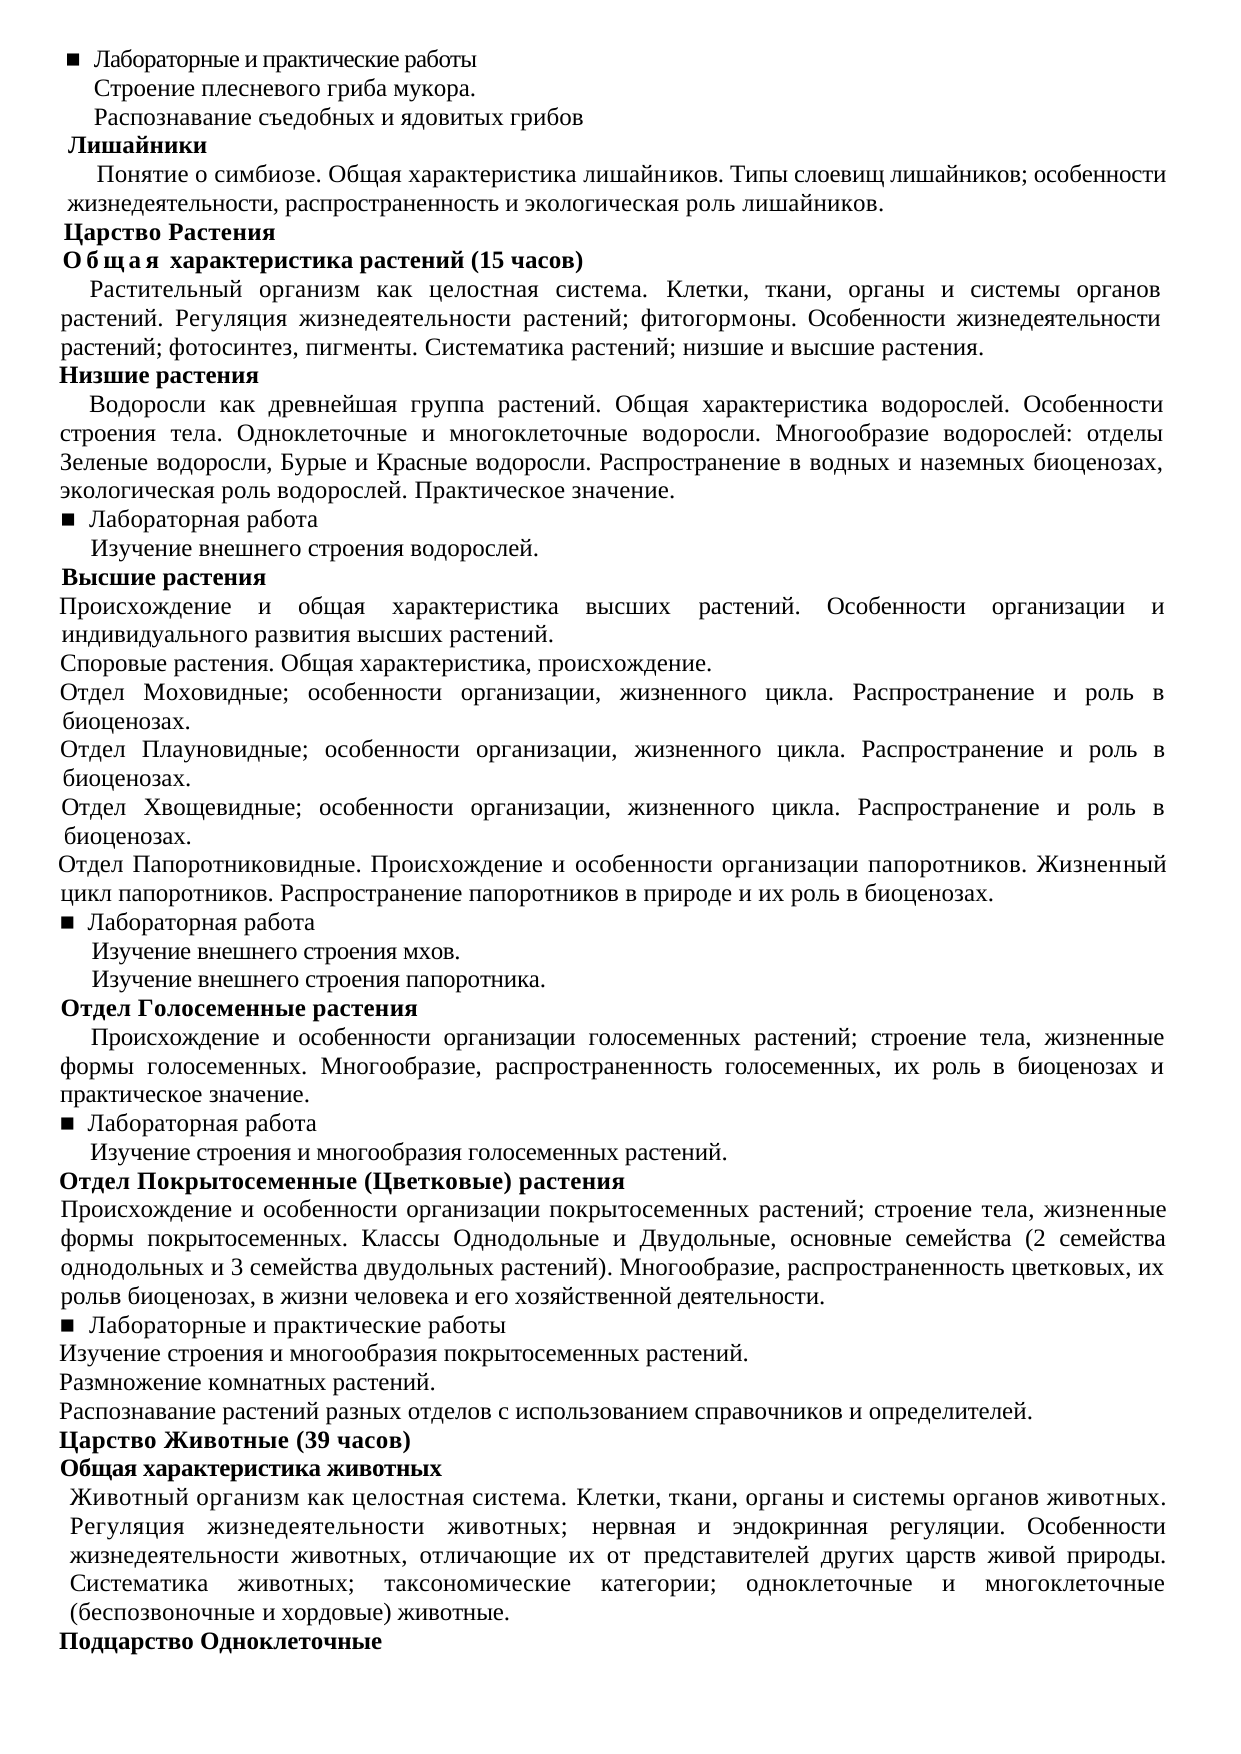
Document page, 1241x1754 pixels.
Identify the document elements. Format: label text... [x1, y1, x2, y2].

text Общая характеристика животных [59, 1453, 1166, 1482]
text Растительный организм как целостная система. Клетки, ткани, органы и системы органов растений. Регуляция жизнедеятельности растений; фитогормоны. Особенности жизнедеятельности растений; фотосинтез, пигменты. Систематика растений; низшие и высшие растения. [60, 274, 1161, 361]
text Изучение внешнего строения папоротника. [91, 964, 1124, 993]
text Изучение строения и многообразия голосеменных растений. [61, 1137, 1164, 1166]
text Подцарство Одноклеточные [59, 1626, 1166, 1655]
list Лабораторная работа [60, 504, 1166, 533]
text Животный организм как целостная система. Клетки, ткани, органы и системы органов животных. Регуляция жизнедеятельности животных; нервная и эндокринная регуляции. Особенности жизнедеятельности животных, отличающие их от представителей других царств живой природы. Систематика животных; таксономические категории; одноклеточные и многоклеточные (беспозвоночные и хордовые) животные. [69, 1482, 1166, 1626]
text Происхождение и общая характеристика высших растений. Особенности организации и индивидуального развития высших растений. [59, 591, 1165, 648]
text Водоросли как древнейшая группа растений. Общая характеристика водорослей. Особенности строения тела. Одноклеточные и многоклеточные водоросли. Многообразие водорослей: отделы Зеленые водоросли, Бурые и Красные водоросли. Распространение в водных и наземных биоценозах, экологическая роль водорослей. Практическое значение. [59, 389, 1163, 504]
text Происхождение и особенности организации голосеменных растений; строение тела, жизненные формы голосеменных. Многообразие, распространенность голосеменных, их роль в биоценозах и практическое значение. [60, 1022, 1164, 1108]
text Низшие растения [59, 361, 1166, 389]
text Происхождение и особенности организации покрытосеменных растений; строение тела, жизненные формы покрытосеменных. Классы Однодольные и Двудольные, основные семейства (2 семейства однодольных и 3 семейства двудольных растений). Многообразие, распространенность цветковых, их рольв биоценозах, в жизни человека и его хозяйственной деятельности. [60, 1194, 1166, 1309]
text Изучение внешнего строения мхов. [91, 936, 1124, 964]
text Изучение строения и многообразия покрытосеменных растений. [59, 1338, 1166, 1367]
text Отдел Голосеменные растения [60, 993, 1166, 1022]
list Лабораторные и практические работы [59, 1309, 1166, 1338]
text Царство Животные (39 часов) [59, 1425, 1166, 1453]
text Понятие о симбиозе. Общая характеристика лишайников. Типы слоевищ лишайников; особенности жизнедеятельности, распространенность и экологическая роль лишайников. [67, 159, 1166, 217]
text ■ Лабораторная работа [59, 907, 1166, 936]
text Отдел Хвощевидные; особенности организации, жизненного цикла. Распространение и роль в биоценозах. [61, 792, 1165, 849]
text Царство Растения [63, 217, 1166, 246]
text Отдел Плауновидные; особенности организации, жизненного цикла. Распространение и роль в биоценозах. [60, 734, 1165, 792]
text Изучение внешнего строения водорослей. [90, 533, 1166, 562]
list Лабораторная работа [59, 1108, 1166, 1137]
text ■ Лабораторные и практические работы Строение плесневого гриба мукора. Распознавание съедобных и ядовитых грибов [65, 44, 1166, 131]
text Высшие растения [61, 562, 1166, 591]
text Распознавание растений разных отделов с использованием справочников и определителей. [59, 1396, 1166, 1425]
text Размножение комнатных растений. [59, 1367, 1166, 1396]
text Отдел Покрытосеменные (Цветковые) растения [59, 1166, 1166, 1194]
text Общая характеристика растений (15 часов) [62, 246, 1166, 274]
text Споровые растения. Общая характеристика, происхождение. [60, 648, 1164, 677]
text Лишайники [68, 131, 830, 159]
text Отдел Моховидные; особенности организации, жизненного цикла. Распространение и роль в биоценозах. [59, 677, 1165, 734]
text Отдел Папоротниковидные. Происхождение и особенности организации папоротников. Жизненный цикл папоротников. Распространение папоротников в природе и их роль в биоценозах. [58, 849, 1166, 907]
